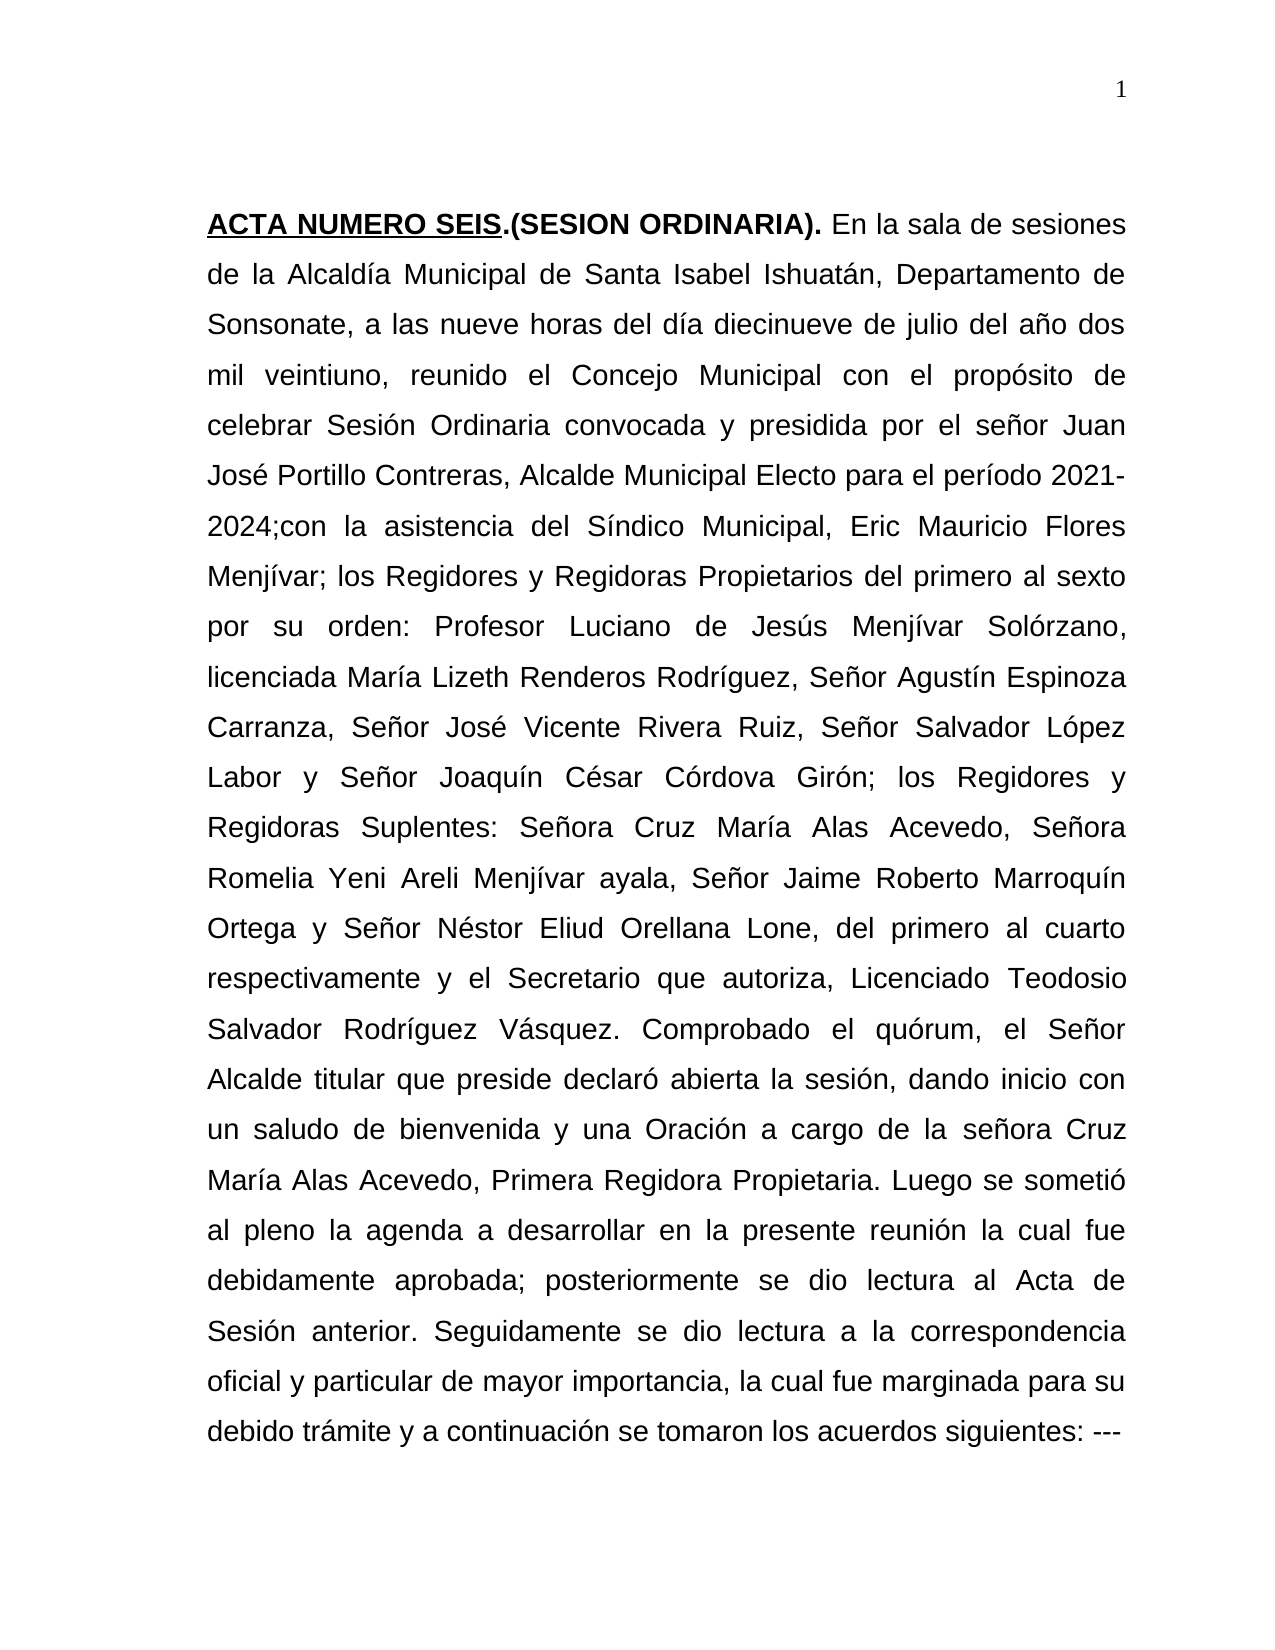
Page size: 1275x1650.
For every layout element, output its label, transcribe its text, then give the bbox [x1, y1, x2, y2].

text ACTA NUMERO SEIS.(SESION ORDINARIA). En la sala de sesiones de la Alcaldía Municipal de Santa Isabel Ishuatán, Departamento de Sonsonate, a las nueve horas del día diecinueve de julio del año dos mil veintiuno, reunido el Concejo Municipal con el propósito de celebrar Sesión Ordinaria convocada y presidida por el señor Juan José Portillo Contreras, Alcalde Municipal Electo para el período 2021-2024;con la asistencia del Síndico Municipal, Eric Mauricio Flores Menjívar; los Regidores y Regidoras Propietarios del primero al sexto por su orden: Profesor Luciano de Jesús Menjívar Solórzano, licenciada María Lizeth Renderos Rodríguez, Señor Agustín Espinoza Carranza, Señor José Vicente Rivera Ruiz, Señor Salvador López Labor y Señor Joaquín César Córdova Girón; los Regidores y Regidoras Suplentes: Señora Cruz María Alas Acevedo, Señora Romelia Yeni Areli Menjívar ayala, Señor Jaime Roberto Marroquín Ortega y Señor Néstor Eliud Orellana Lone, del primero al cuarto respectivamente y el Secretario que autoriza, Licenciado Teodosio Salvador Rodríguez Vásquez. Comprobado el quórum, el Señor Alcalde titular que preside declaró abierta la sesión, dando inicio con un saludo de bienvenida y una Oración a cargo de la señora Cruz María Alas Acevedo, Primera Regidora Propietaria. Luego se sometió al pleno la agenda a desarrollar en la presente reunión la cual fue debidamente aprobada; posteriormente se dio lectura al Acta de Sesión anterior. Seguidamente se dio lectura a la correspondencia oficial y particular de mayor importancia, la cual fue marginada para su debido trámite y a continuación se tomaron los acuerdos siguientes: --- [207, 207, 1127, 1448]
